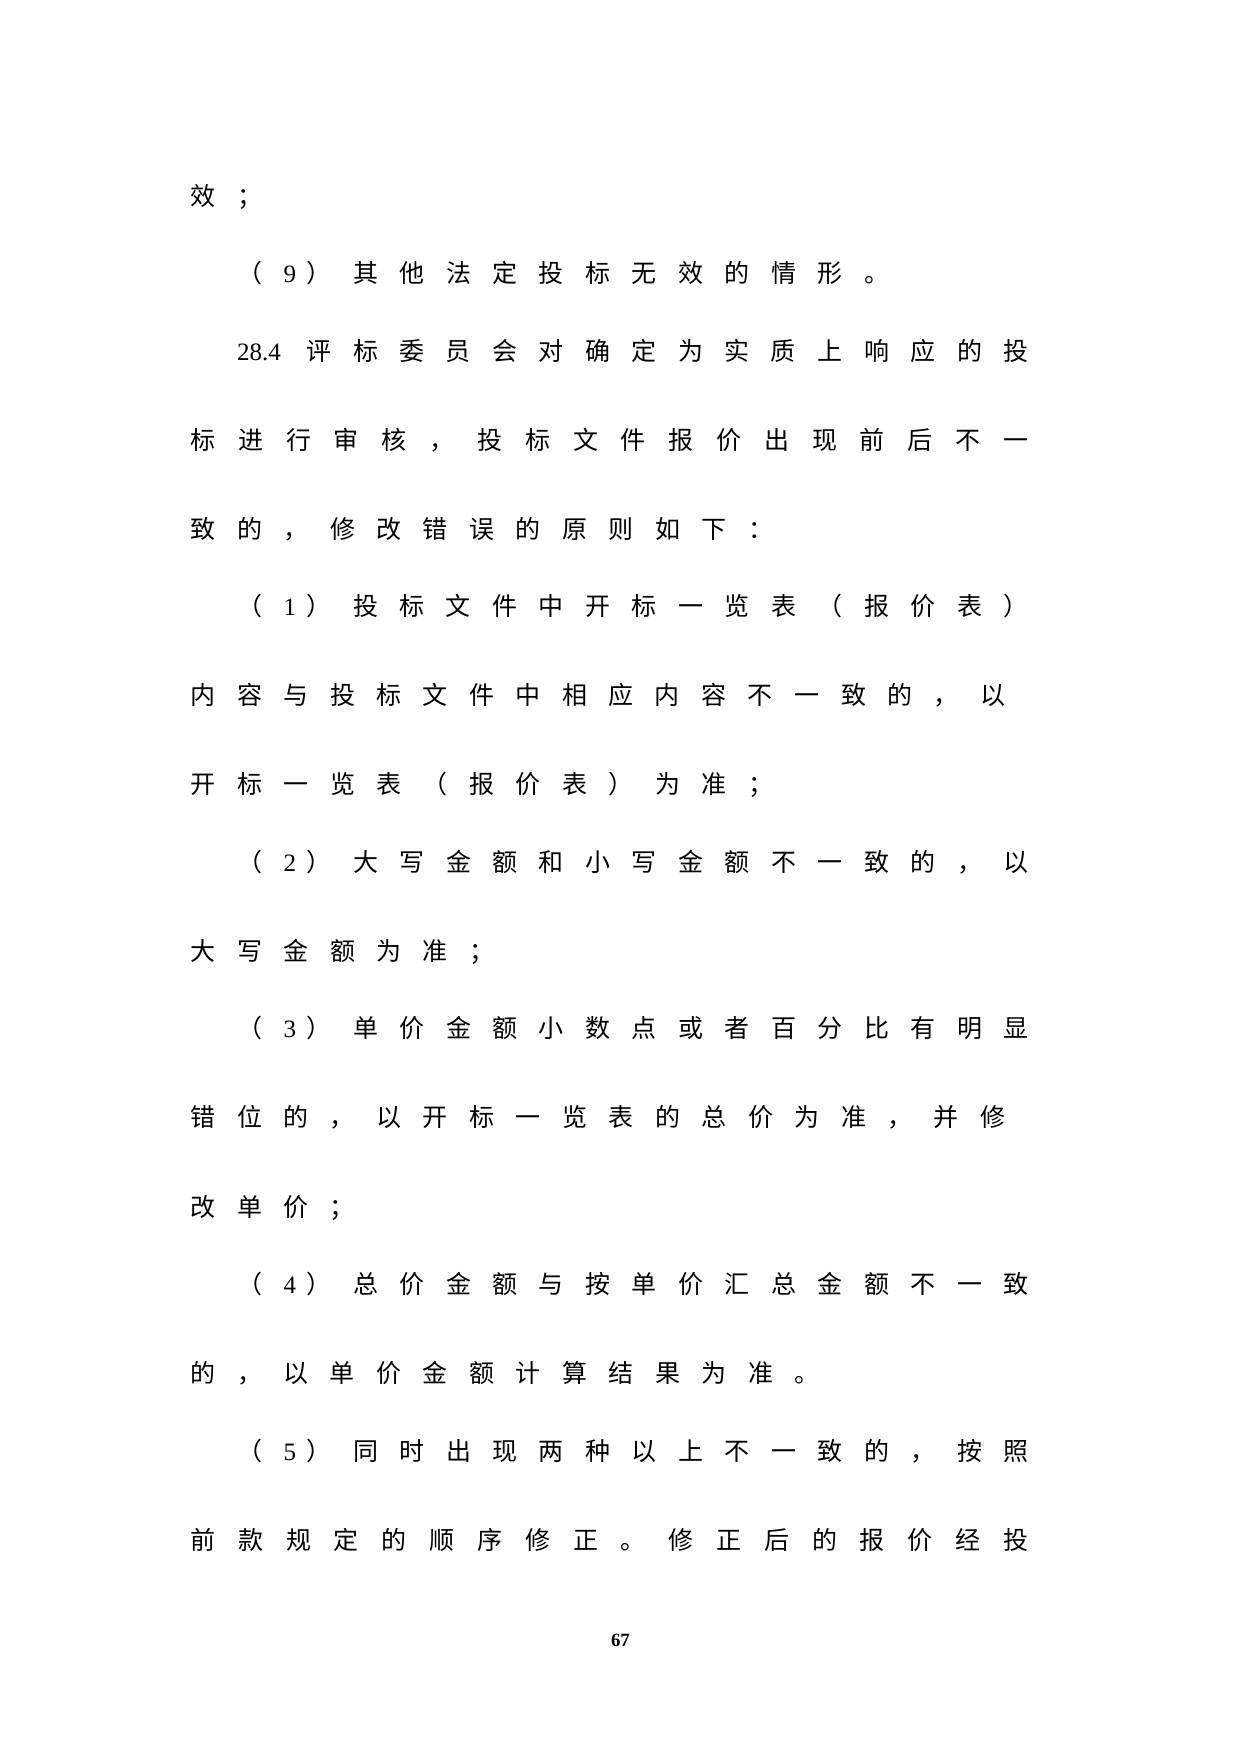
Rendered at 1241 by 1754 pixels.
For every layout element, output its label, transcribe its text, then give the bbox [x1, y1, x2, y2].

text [190, 164, 1050, 224]
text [190, 1419, 1050, 1568]
text （4）总价金额与按单价汇总金额不一致的，以单价金额计算结果为准。 [190, 1253, 1050, 1401]
text 28.4 评标委员会对确定为实质上响应的投标进行审核，投标文件报价出现前后不一致的，修改错误的原则如下： [190, 319, 1050, 557]
text （9）其他法定投标无效的情形。 [190, 242, 1050, 301]
text （1）投标文件中开标一览表（报价表）内容与投标文件中相应内容不一致的，以开标一览表（报价表）为准； [190, 575, 1050, 813]
text （3）单价金额小数点或者百分比有明显错位的，以开标一览表的总价为准，并修改单价； [190, 997, 1050, 1235]
text （2）大写金额和小写金额不一致的，以大写金额为准； [190, 831, 1050, 979]
